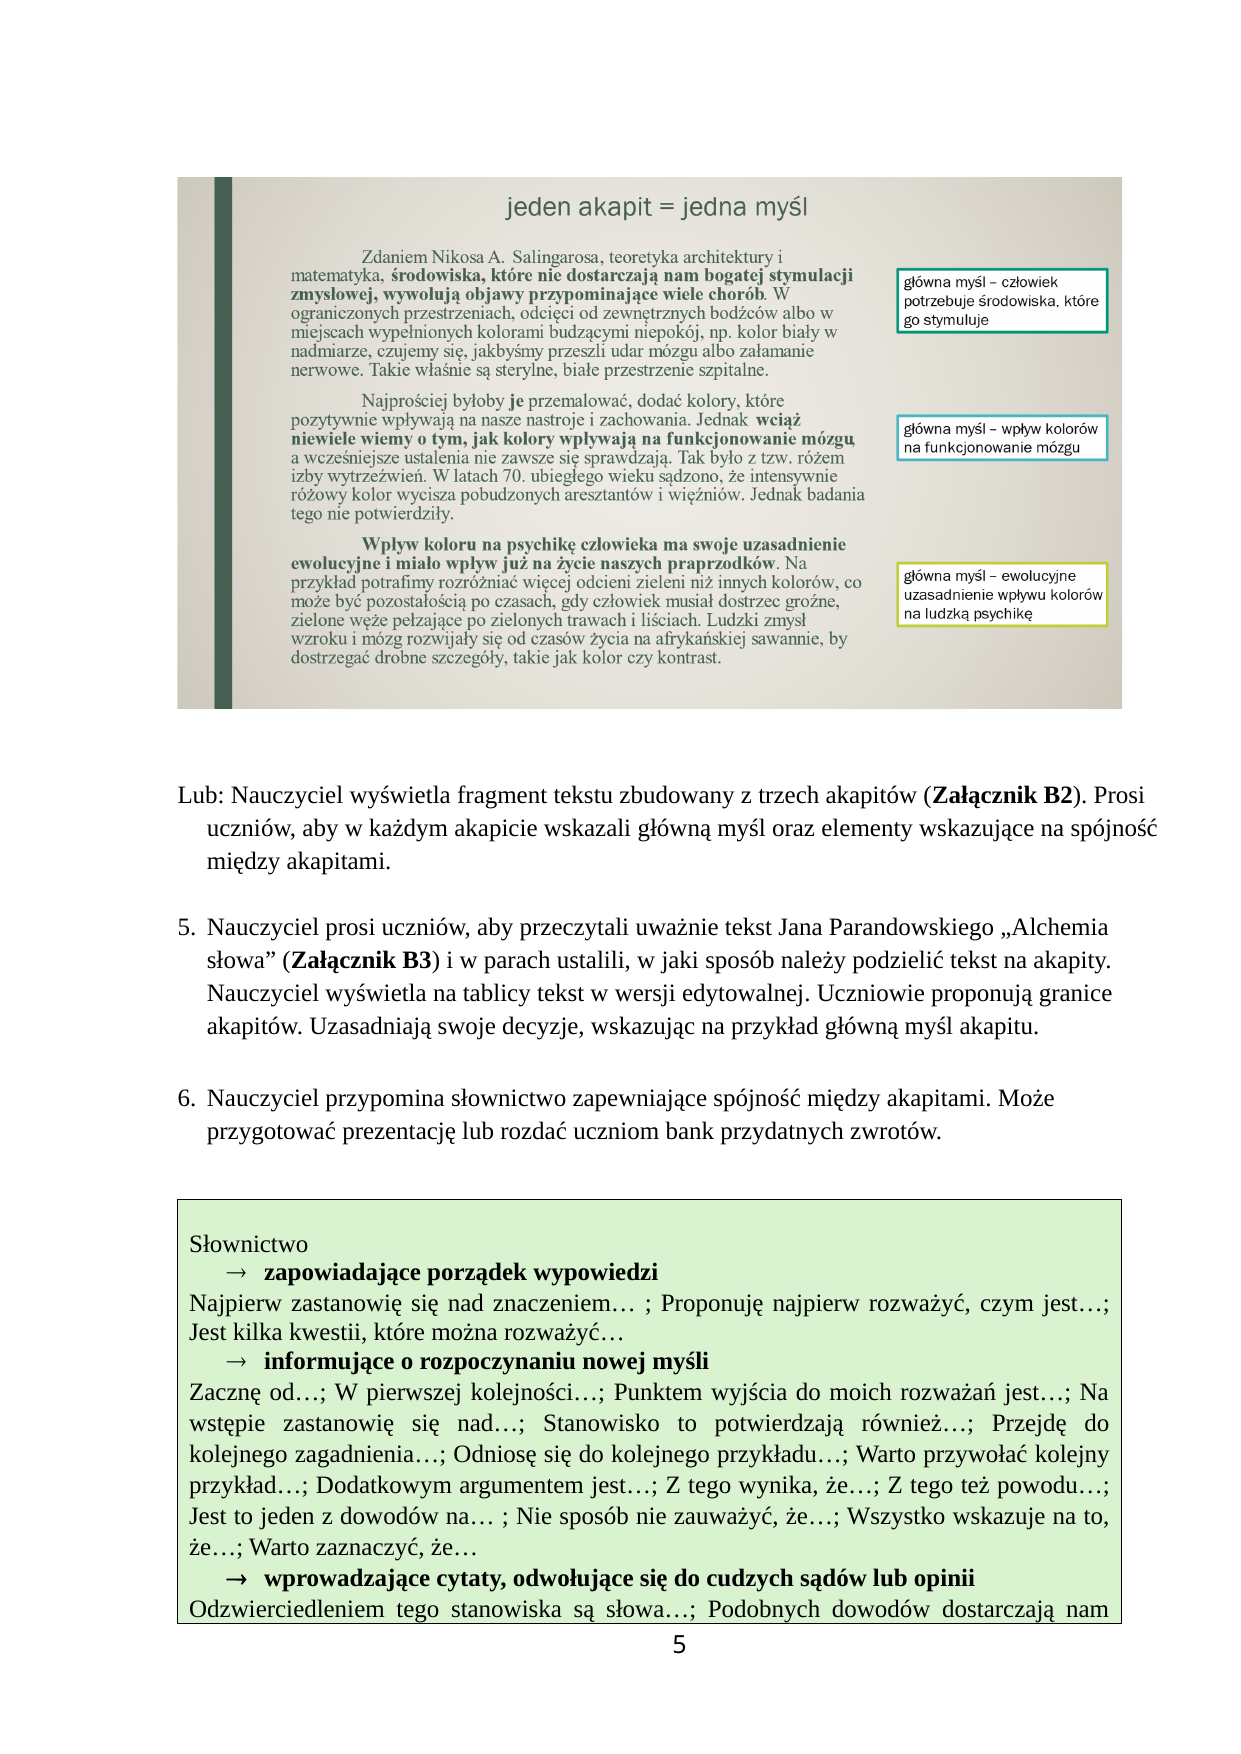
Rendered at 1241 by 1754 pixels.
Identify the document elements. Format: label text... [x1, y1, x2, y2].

picture [177, 177, 1123, 709]
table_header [178, 1200, 1121, 1623]
list 6. Nauczyciel przypomina słownictwo zapewniające spójność między akapitami. Może przygotować prezentację lub rozdać uczniom bank przydatnych zwrotów. [177, 1083, 1181, 1145]
list 5. Nauczyciel prosi uczniów, aby przeczytali uważnie tekst Jana Parandowskiego „Alchemia słowa” (Załącznik B3) i w parach ustalili, w jaki sposób należy podzielić tekst na akapity. Nauczyciel wyświetla na tablicy tekst w wersji edytowalnej. Uczniowie proponują granice akapitów. Uzasadniają swoje decyzje, wskazując na przykład główną myśl akapitu. [177, 912, 1181, 1040]
list Lub: Nauczyciel wyświetla fragment tekstu zbudowany z trzech akapitów (Załącznik B2). Prosi uczniów, aby w każdym akapicie wskazali główną myśl oraz elementy wskazujące na spójność między akapitami. [177, 780, 1181, 875]
